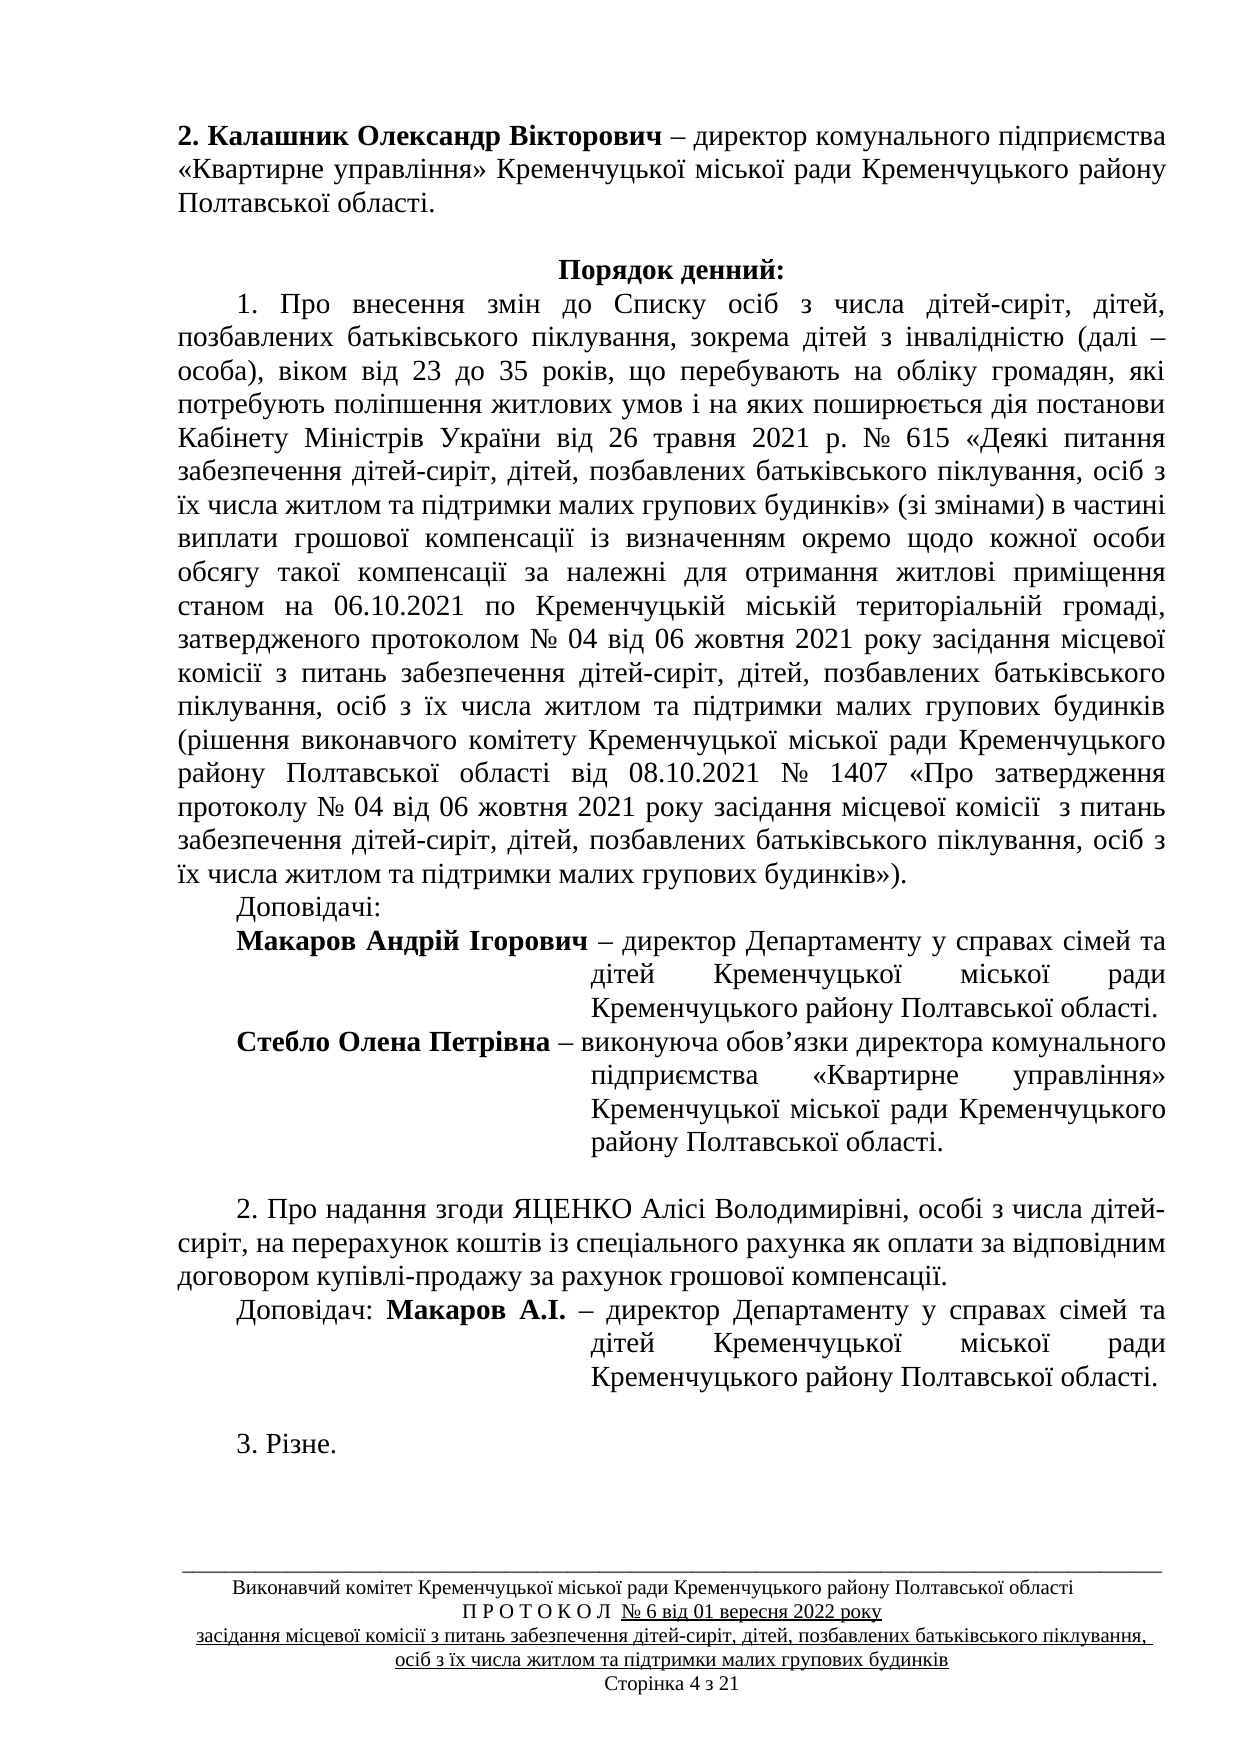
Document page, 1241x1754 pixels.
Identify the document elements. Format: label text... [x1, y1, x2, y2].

text Доповідач: Макаров А.І. – директор Департаменту у справах сімей та дітей Кременчуцької міської ради Кременчуцького району Полтавської області. [236, 1292, 1166, 1393]
text 1. Про внесення змін до Списку осіб з числа дітей-сиріт, дітей, позбавлених батьківського піклування, зокрема дітей з інвалідністю (далі – особа), віком від 23 до 35 років, що перебувають на обліку громадян, які потребують поліпшення житлових умов і на яких поширюється дія постанови Кабінету Міністрів України від 26 травня 2021 р. № 615 «Деякі питання забезпечення дітей-сиріт, дітей, позбавлених батьківського піклування, осіб з їх числа житлом та підтримки малих групових будинків» (зі змінами) в частині виплати грошової компенсації із визначенням окремо щодо кожної особи обсягу такої компенсації за належні для отримання житлові приміщення станом на 06.10.2021 по Кременчуцькій міській територіальній громаді, затвердженого протоколом № 04 від 06 жовтня 2021 року засідання місцевої комісії з питань забезпечення дітей-сиріт, дітей, позбавлених батьківського піклування, осіб з їх числа житлом та підтримки малих групових будинків (рішення виконавчого комітету Кременчуцької міської ради Кременчуцького району Полтавської області від 08.10.2021 № 1407 «Про затвердження протоколу № 04 від 06 жовтня 2021 року засідання місцевої комісії з питань забезпечення дітей-сиріт, дітей, позбавлених батьківського піклування, осіб з їх числа житлом та підтримки малих групових будинків»). [177, 286, 1166, 889]
text 3. Різне. [177, 1426, 1166, 1460]
text Порядок денний: [177, 252, 1166, 286]
text Макаров Андрій Ігорович – директор Департаменту у справах сімей та дітей Кременчуцької міської ради Кременчуцького району Полтавської області. [236, 923, 1166, 1024]
text 2. Калашник Олександр Вікторович – директор комунального підприємства «Квартирне управління» Кременчуцької міської ради Кременчуцького району Полтавської області. [177, 118, 1166, 219]
text Доповідачі: [236, 889, 1166, 923]
text Стебло Олена Петрівна – виконуюча обов’язки директора комунального підприємства «Квартирне управління» Кременчуцької міської ради Кременчуцького району Полтавської області. [236, 1024, 1166, 1158]
text 2. Про надання згоди ЯЦЕНКО Алісі Володимирівні, особі з числа дітей-сиріт, на перерахунок коштів із спеціального рахунка як оплати за відповідним договором купівлі-продажу за рахунок грошової компенсації. [177, 1191, 1166, 1292]
